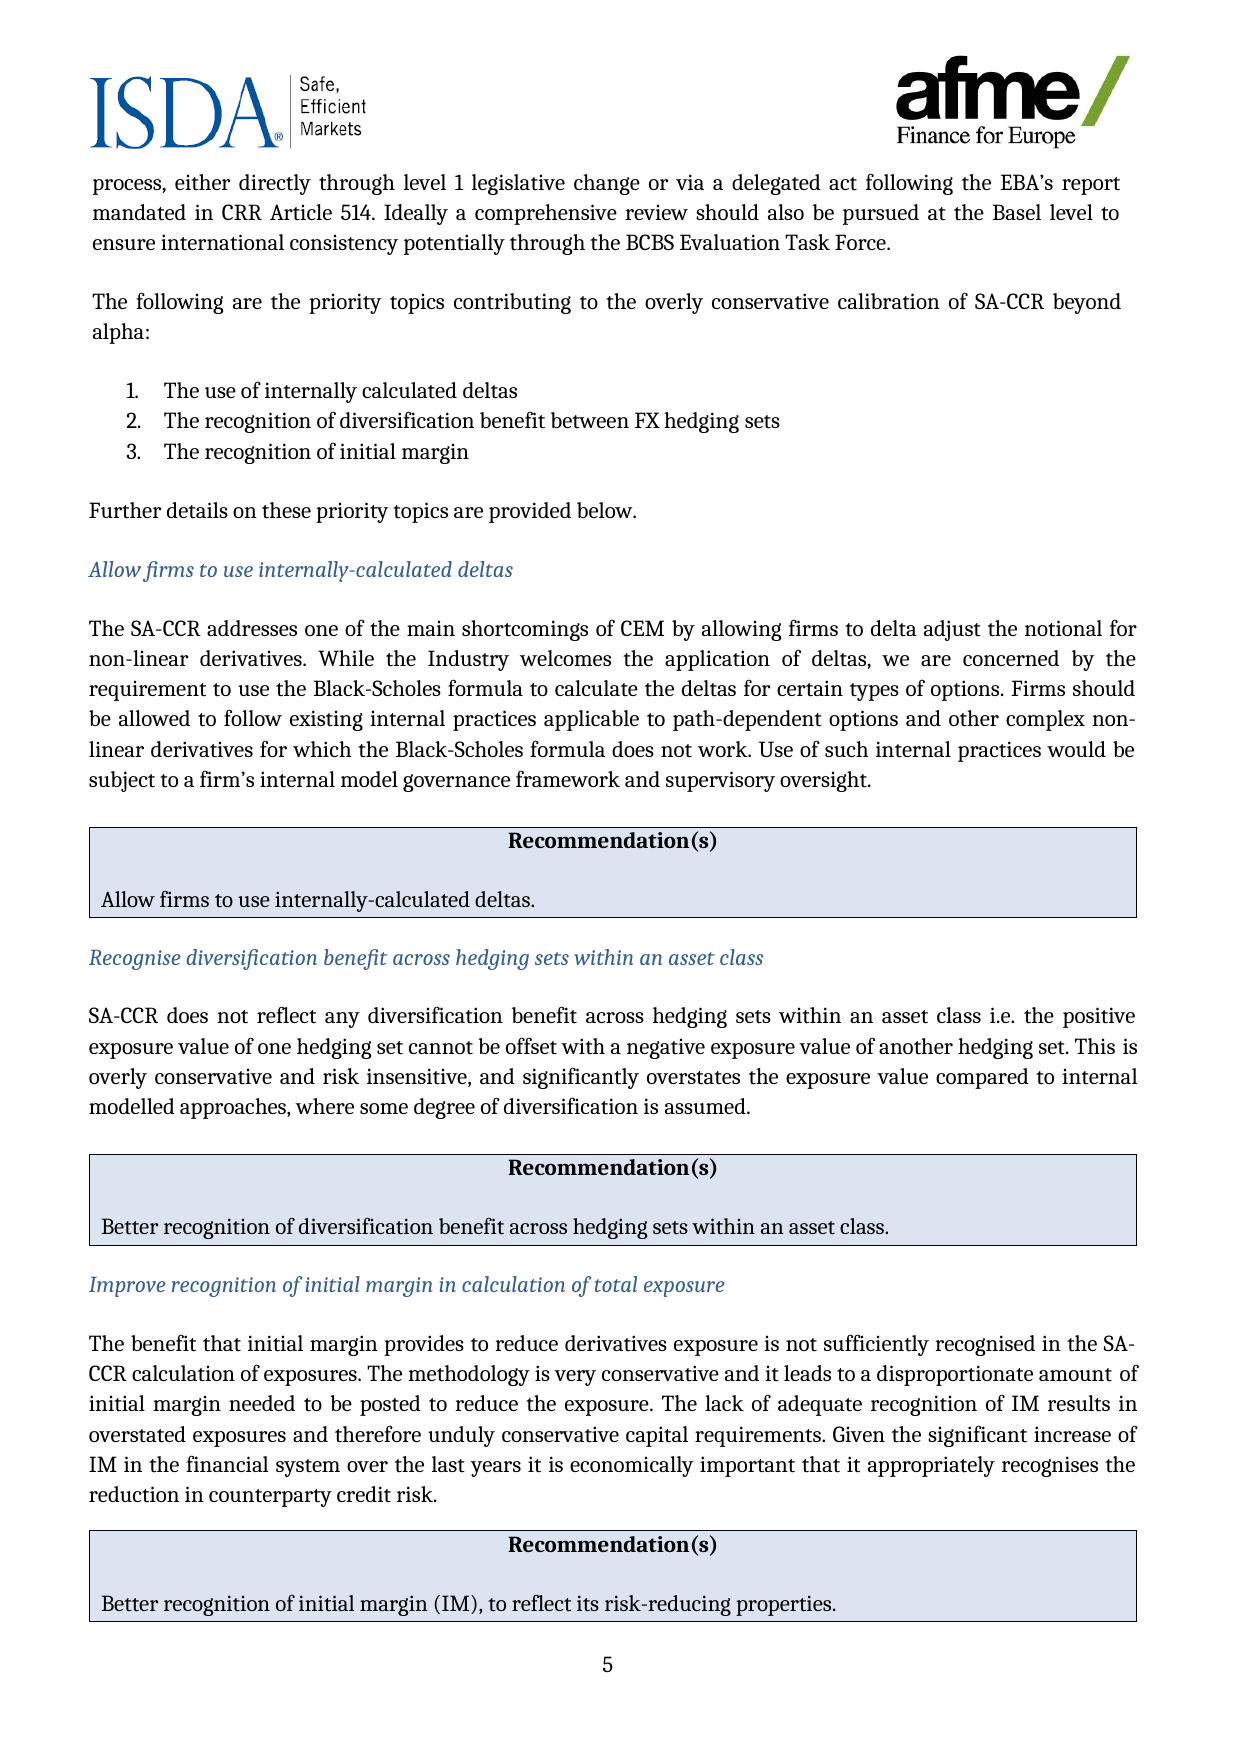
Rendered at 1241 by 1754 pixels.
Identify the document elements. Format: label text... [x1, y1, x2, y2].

list The recognition of initial margin [126, 439, 1153, 465]
list The use of internally calculated deltas [126, 378, 1153, 404]
text The following are the priority topics contributing to the overly conservative calibration of SA-CCR beyond alpha: [92, 289, 1122, 345]
list The recognition of diversification benefit between FX hedging sets [126, 408, 1153, 434]
text SA-CCR does not reflect any diversification benefit across hedging sets within an asset class i.e. the positive exposure value of one hedging set cannot be offset with a negative exposure value of another hedging set. This is overly conservative and risk insensitive, and significantly overstates the exposure value compared to internal modelled approaches, where some degree of diversification is assumed. [89, 1003, 1138, 1120]
text process, either directly through level 1 legislative change or via a delegated act following the EBA’s report mandated in CRR Article 514. Ideally a comprehensive review should also be pursued at the Basel level to ensure international consistency potentially through the BCBS Evaluation Task Force. [92, 170, 1122, 256]
text The benefit that initial margin provides to reduce derivatives exposure is not sufficiently recognised in the SA-CCR calculation of exposures. The methodology is very conservative and it leads to a disproportionate amount of initial margin needed to be posted to reduce the exposure. The lack of adequate recognition of IM results in overstated exposures and therefore unduly conservative capital requirements. Given the significant increase of IM in the financial system over the last years it is economically important that it appropriately recognises the reduction in counterparty credit risk. [89, 1331, 1137, 1508]
text Allow firms to use internally-calculated deltas [89, 557, 1153, 583]
text Recognise diversification benefit across hedging sets within an asset class [89, 944, 1153, 971]
text The SA-CCR addresses one of the main shortcomings of CEM by allowing firms to delta adjust the notional for non-linear derivatives. While the Industry welcomes the application of deltas, we are concerned by the requirement to use the Black-Scholes formula to calculate the deltas for certain types of options. Firms should be allowed to follow existing internal practices applicable to path-dependent options and other complex non-linear derivatives for which the Black-Scholes formula does not work. Use of such internal practices would be subject to a firm’s internal model governance framework and supervisory oversight. [89, 616, 1138, 793]
text Further details on these priority topics are provided below. [89, 498, 1153, 524]
picture [896, 54, 1131, 149]
text Improve recognition of initial margin in calculation of total exposure [89, 1272, 1153, 1298]
picture [90, 75, 366, 149]
